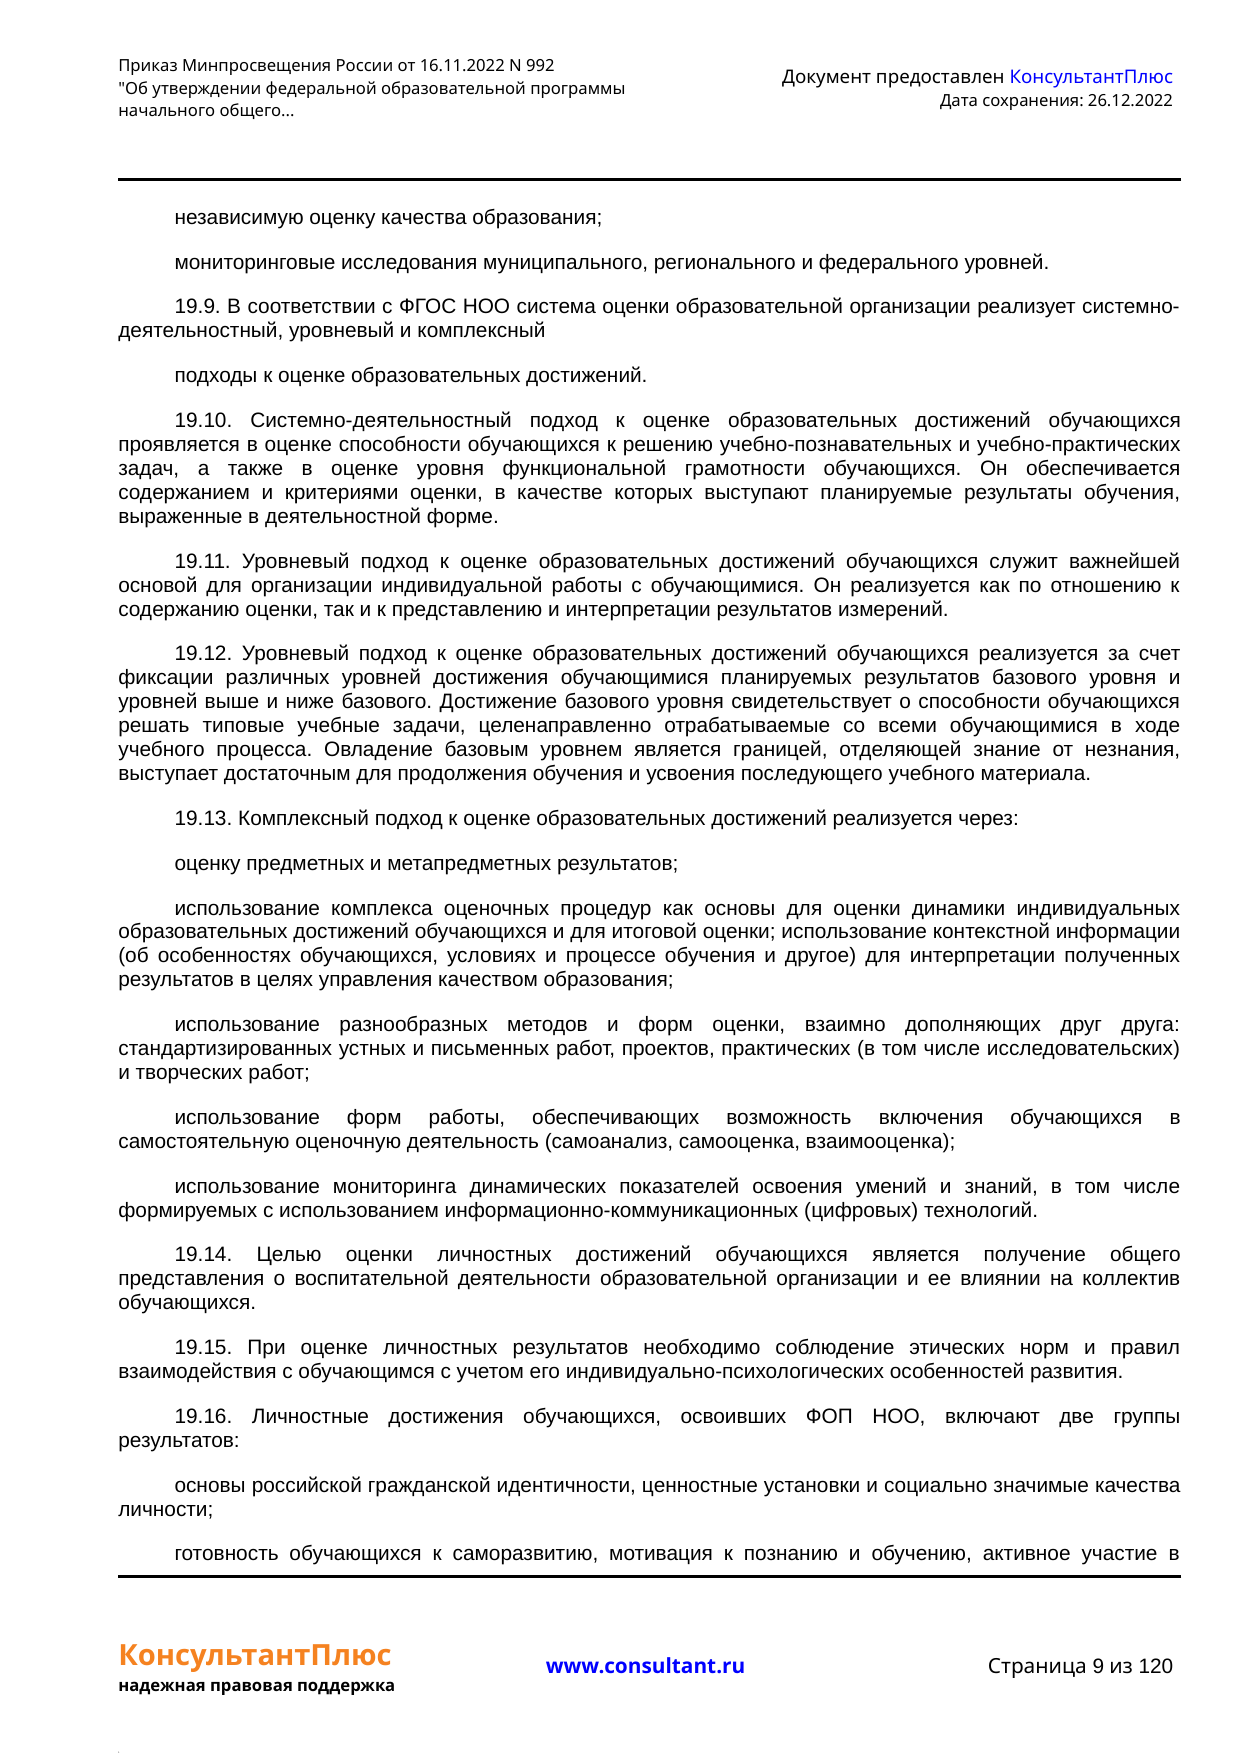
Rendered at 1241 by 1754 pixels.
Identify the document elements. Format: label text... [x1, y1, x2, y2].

text подходы к оценке образовательных достижений. [118, 363, 1181, 387]
text 19.15. При оценке личностных результатов необходимо соблюдение этических норм и правил взаимодействия с обучающимся с учетом его индивидуально-психологических особенностей развития. [118, 1335, 1181, 1383]
text оценку предметных и метапредметных результатов; [118, 851, 1181, 874]
text использование разнообразных методов и форм оценки, взаимно дополняющих друг друга: стандартизированных устных и письменных работ, проектов, практических (в том числе исследовательских) и творческих работ; [118, 1012, 1181, 1084]
text использование комплекса оценочных процедур как основы для оценки динамики индивидуальных образовательных достижений обучающихся и для итоговой оценки; использование контекстной информации (об особенностях обучающихся, условиях и процессе обучения и другое) для интерпретации полученных результатов в целях управления качеством образования; [118, 895, 1181, 991]
text 19.9. В соответствии с ФГОС НОО система оценки образовательной организации реализует системно-деятельностный, уровневый и комплексный [118, 294, 1181, 342]
text 19.11. Уровневый подход к оценке образовательных достижений обучающихся служит важнейшей основой для организации индивидуальной работы с обучающимися. Он реализуется как по отношению к содержанию оценки, так и к представлению и интерпретации результатов измерений. [118, 548, 1181, 620]
text мониторинговые исследования муниципального, регионального и федерального уровней. [118, 249, 1181, 273]
text 19.14. Целью оценки личностных достижений обучающихся является получение общего представления о воспитательной деятельности образовательной организации и ее влиянии на коллектив обучающихся. [118, 1242, 1181, 1314]
text 19.12. Уровневый подход к оценке образовательных достижений обучающихся реализуется за счет фиксации различных уровней достижения обучающимися планируемых результатов базового уровня и уровней выше и ниже базового. Достижение базового уровня свидетельствует о способности обучающихся решать типовые учебные задачи, целенаправленно отрабатываемые со всеми обучающимися в ходе учебного процесса. Овладение базовым уровнем является границей, отделяющей знание от незнания, выступает достаточным для продолжения обучения и усвоения последующего учебного материала. [118, 641, 1181, 785]
text 19.10. Системно-деятельностный подход к оценке образовательных достижений обучающихся проявляется в оценке способности обучающихся к решению учебно-познавательных и учебно-практических задач, а также в оценке уровня функциональной грамотности обучающихся. Он обеспечивается содержанием и критериями оценки, в качестве которых выступают планируемые результаты обучения, выраженные в деятельностной форме. [118, 408, 1181, 528]
text независимую оценку качества образования; [118, 205, 1181, 229]
text основы российской гражданской идентичности, ценностные установки и социально значимые качества личности; [118, 1472, 1181, 1520]
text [118, 1541, 1181, 1565]
text использование форм работы, обеспечивающих возможность включения обучающихся в самостоятельную оценочную деятельность (самоанализ, самооценка, взаимооценка); [118, 1105, 1181, 1153]
text использование мониторинга динамических показателей освоения умений и знаний, в том числе формируемых с использованием информационно-коммуникационных (цифровых) технологий. [118, 1173, 1181, 1221]
text 19.16. Личностные достижения обучающихся, освоивших ФОП НОО, включают две группы результатов: [118, 1404, 1181, 1452]
text 19.13. Комплексный подход к оценке образовательных достижений реализуется через: [118, 806, 1181, 830]
